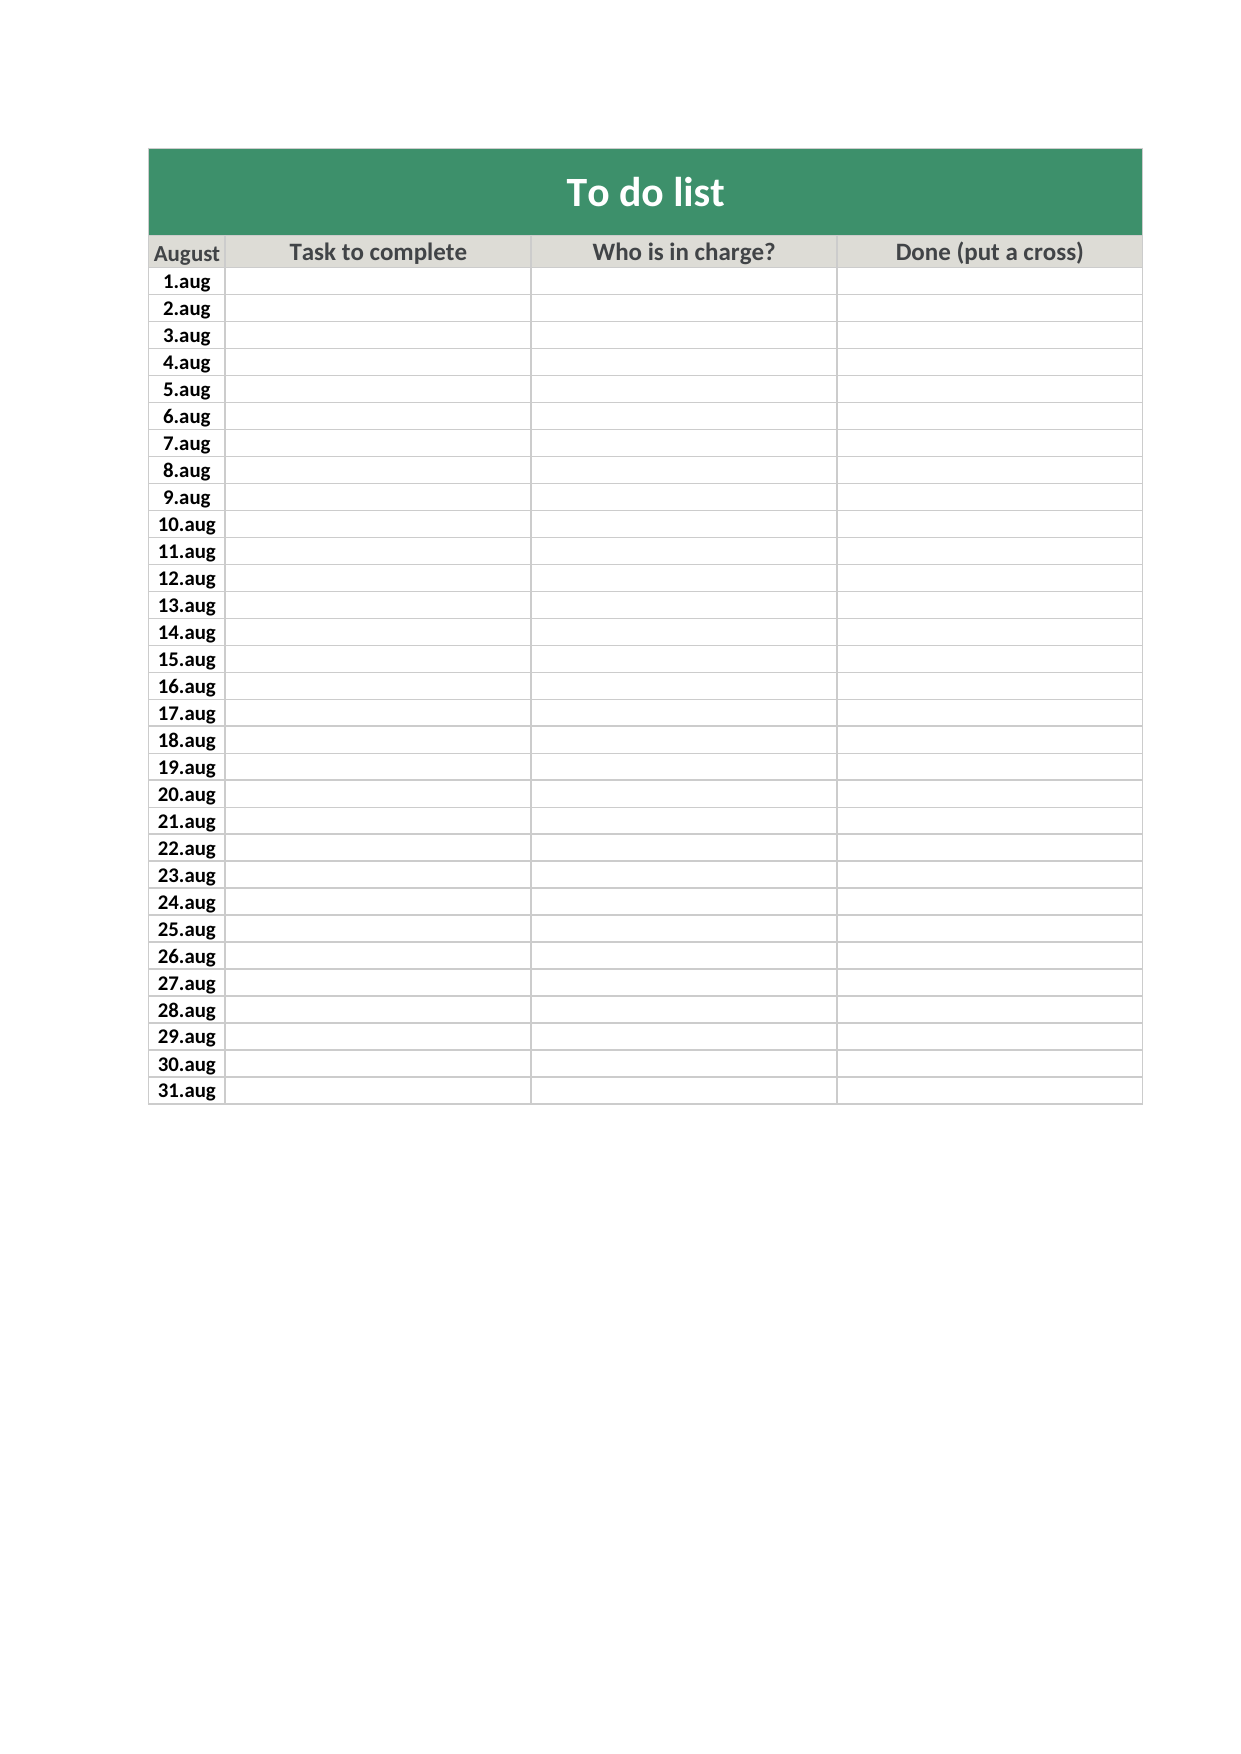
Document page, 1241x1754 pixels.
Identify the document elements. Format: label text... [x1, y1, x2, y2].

table_cell 29.aug [149, 1024, 224, 1049]
table_cell [532, 403, 836, 429]
table_cell [838, 727, 1142, 752]
table_cell [838, 862, 1142, 887]
table_cell [838, 511, 1142, 537]
table_cell [226, 430, 530, 456]
table_cell [226, 1024, 530, 1049]
table_cell [226, 808, 530, 833]
table_cell [532, 430, 836, 456]
table_cell [226, 970, 530, 995]
table_cell [532, 376, 836, 402]
table_cell [838, 619, 1142, 644]
table_cell [226, 727, 530, 752]
table_cell Who is in charge? [532, 236, 836, 267]
table_cell [532, 619, 836, 644]
table_cell [226, 295, 530, 321]
table_cell [838, 592, 1142, 617]
table_cell [226, 538, 530, 563]
table_cell [838, 673, 1142, 698]
table_cell [226, 916, 530, 941]
table_cell [838, 349, 1142, 375]
table_cell 6.aug [149, 403, 224, 429]
table_cell 30.aug [149, 1051, 224, 1076]
table_cell [838, 1078, 1142, 1103]
table_cell [532, 295, 836, 321]
table_cell [226, 673, 530, 698]
table_cell 12.aug [149, 565, 224, 591]
table_cell [838, 916, 1142, 941]
table_cell 9.aug [149, 484, 224, 509]
table_cell [838, 565, 1142, 591]
table_cell 4.aug [149, 349, 224, 375]
table_cell 16.aug [149, 673, 224, 698]
table_cell 2.aug [149, 295, 224, 321]
table_cell [226, 376, 530, 402]
table_cell [532, 349, 836, 375]
table_cell 25.aug [149, 916, 224, 941]
table_cell [532, 970, 836, 995]
table_cell [532, 322, 836, 348]
table_cell 26.aug [149, 943, 224, 968]
table_cell [226, 1078, 530, 1103]
table_cell [226, 511, 530, 537]
table_cell [838, 970, 1142, 995]
table_cell [838, 403, 1142, 429]
table_cell [532, 538, 836, 563]
table_cell [226, 835, 530, 860]
table_cell [838, 808, 1142, 833]
table_cell [532, 916, 836, 941]
table_cell [532, 835, 836, 860]
table_cell [838, 268, 1142, 294]
table_cell August [149, 236, 224, 267]
table_cell [532, 268, 836, 294]
table_cell [838, 538, 1142, 563]
table_cell [532, 997, 836, 1022]
table_cell Done (put a cross) [838, 236, 1142, 267]
table_cell [532, 511, 836, 537]
table_cell [226, 997, 530, 1022]
table_cell Task to complete [226, 236, 530, 267]
table_cell 14.aug [149, 619, 224, 644]
table_cell 21.aug [149, 808, 224, 833]
table_cell [838, 376, 1142, 402]
table_cell [838, 997, 1142, 1022]
table_cell 7.aug [149, 430, 224, 456]
table_cell [532, 1051, 836, 1076]
table_cell [532, 484, 836, 509]
table_cell [532, 565, 836, 591]
table_cell [532, 889, 836, 914]
table_cell [838, 457, 1142, 483]
table_cell [838, 1051, 1142, 1076]
table_cell [532, 1024, 836, 1049]
table_cell [532, 727, 836, 752]
table_cell 17.aug [149, 700, 224, 725]
table_cell [838, 295, 1142, 321]
table_cell 13.aug [149, 592, 224, 617]
table_header To do list [149, 149, 1142, 235]
table_cell 15.aug [149, 646, 224, 671]
table_cell [226, 484, 530, 509]
table_cell [838, 322, 1142, 348]
table_cell [226, 403, 530, 429]
table_cell [532, 457, 836, 483]
table_cell [226, 592, 530, 617]
table_cell 10.aug [149, 511, 224, 537]
table_cell [838, 1024, 1142, 1049]
table_cell [532, 592, 836, 617]
table_cell [226, 754, 530, 779]
table_cell [532, 754, 836, 779]
table_cell [838, 754, 1142, 779]
table_cell 19.aug [149, 754, 224, 779]
table_cell [838, 781, 1142, 806]
table_cell 18.aug [149, 727, 224, 752]
table_cell [226, 565, 530, 591]
table_cell 22.aug [149, 835, 224, 860]
table_cell [226, 646, 530, 671]
table_cell [532, 700, 836, 725]
table_cell [838, 835, 1142, 860]
table_cell [532, 673, 836, 698]
table_cell 20.aug [149, 781, 224, 806]
table_cell [226, 700, 530, 725]
table_cell [226, 862, 530, 887]
table_cell [226, 457, 530, 483]
table_cell [226, 322, 530, 348]
table_cell [532, 646, 836, 671]
table_cell [226, 268, 530, 294]
table_cell 1.aug [149, 268, 224, 294]
table_cell 28.aug [149, 997, 224, 1022]
table_cell [532, 1078, 836, 1103]
table_cell 24.aug [149, 889, 224, 914]
table_cell [838, 943, 1142, 968]
table_cell [532, 808, 836, 833]
table_cell 5.aug [149, 376, 224, 402]
table_cell 31.aug [149, 1078, 224, 1103]
table_cell 3.aug [149, 322, 224, 348]
table_cell [838, 889, 1142, 914]
table_cell [226, 943, 530, 968]
table_cell [226, 619, 530, 644]
table_cell 11.aug [149, 538, 224, 563]
table_cell [838, 700, 1142, 725]
table_cell [226, 889, 530, 914]
table_cell [226, 349, 530, 375]
table_cell [532, 862, 836, 887]
table_cell [838, 646, 1142, 671]
table_cell [838, 430, 1142, 456]
table_cell [838, 484, 1142, 509]
table_cell [226, 781, 530, 806]
table_cell [532, 781, 836, 806]
table_cell 23.aug [149, 862, 224, 887]
table_cell 27.aug [149, 970, 224, 995]
table_cell 8.aug [149, 457, 224, 483]
table_cell [226, 1051, 530, 1076]
table_cell [532, 943, 836, 968]
